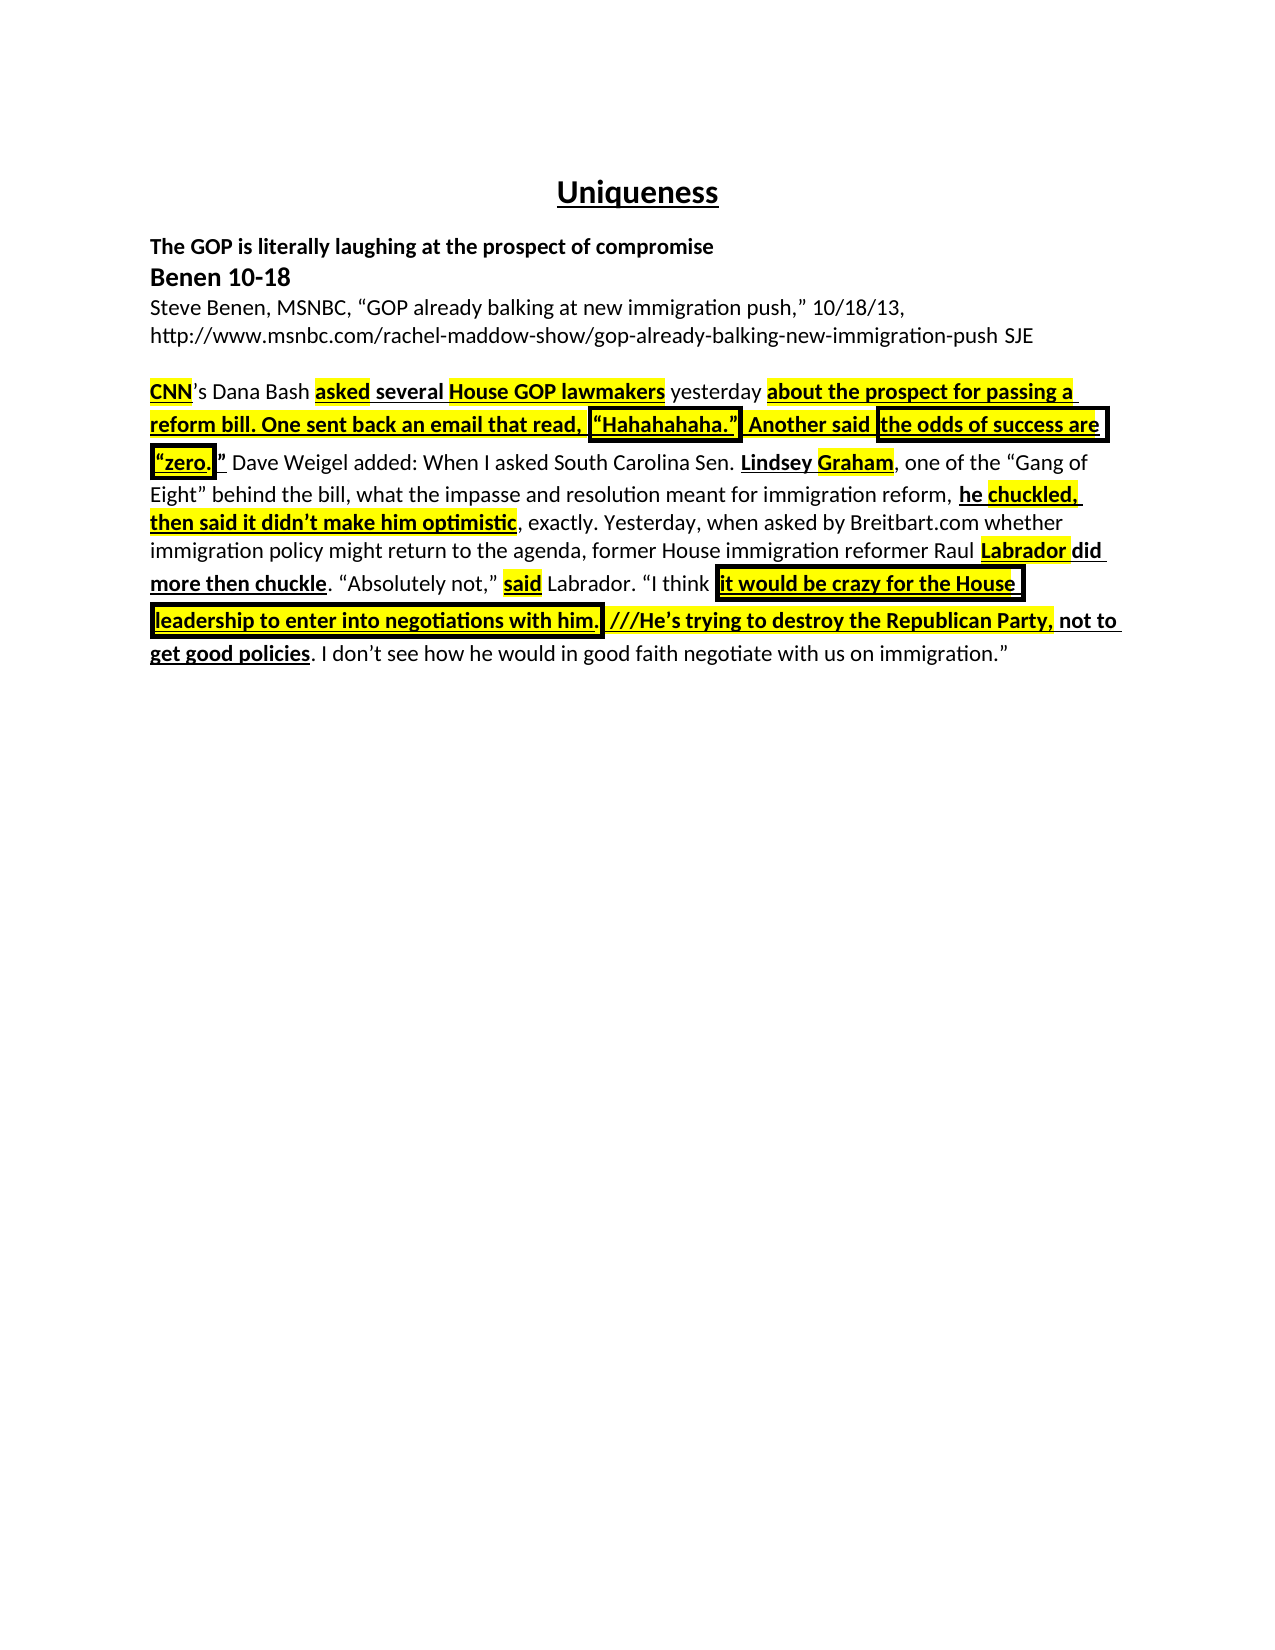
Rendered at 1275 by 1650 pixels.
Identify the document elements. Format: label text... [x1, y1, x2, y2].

text Steve Benen, MSNBC, “GOP already balking at new immigration push,” 10/18/13, http://www.msnbc.com/rachel-maddow-show/gop-already-balking-new-immigration-push SJE [150, 293, 1125, 349]
subtitle Uniqueness [150, 171, 1125, 212]
subtitle The GOP is literally laughing at the prospect of compromise [150, 232, 1125, 260]
text CNN’s Dana Bash asked several House GOP lawmakers yesterday about the prospect for passing a reform bill. One sent back an email that read, “Hahahahaha.” Another said the odds of success are “zero.” Dave Weigel added: When I asked South Carolina Sen. Lindsey Graham, one of the “Gang of Eight” behind the bill, what the impasse and resolution meant for immigration reform, he chuckled, then said it didn’t make him optimistic, exactly. Yesterday, when asked by Breitbart.com whether immigration policy might return to the agenda, former House immigration reformer Raul Labrador did more then chuckle. “Absolutely not,” said Labrador. “I think it would be crazy for the House leadership to enter into negotiations with him. ///He’s trying to destroy the Republican Party, not to get good policies. I don’t see how he would in good faith negotiate with us on immigration.” [150, 377, 1125, 667]
text Benen 10-18 [150, 260, 1125, 293]
